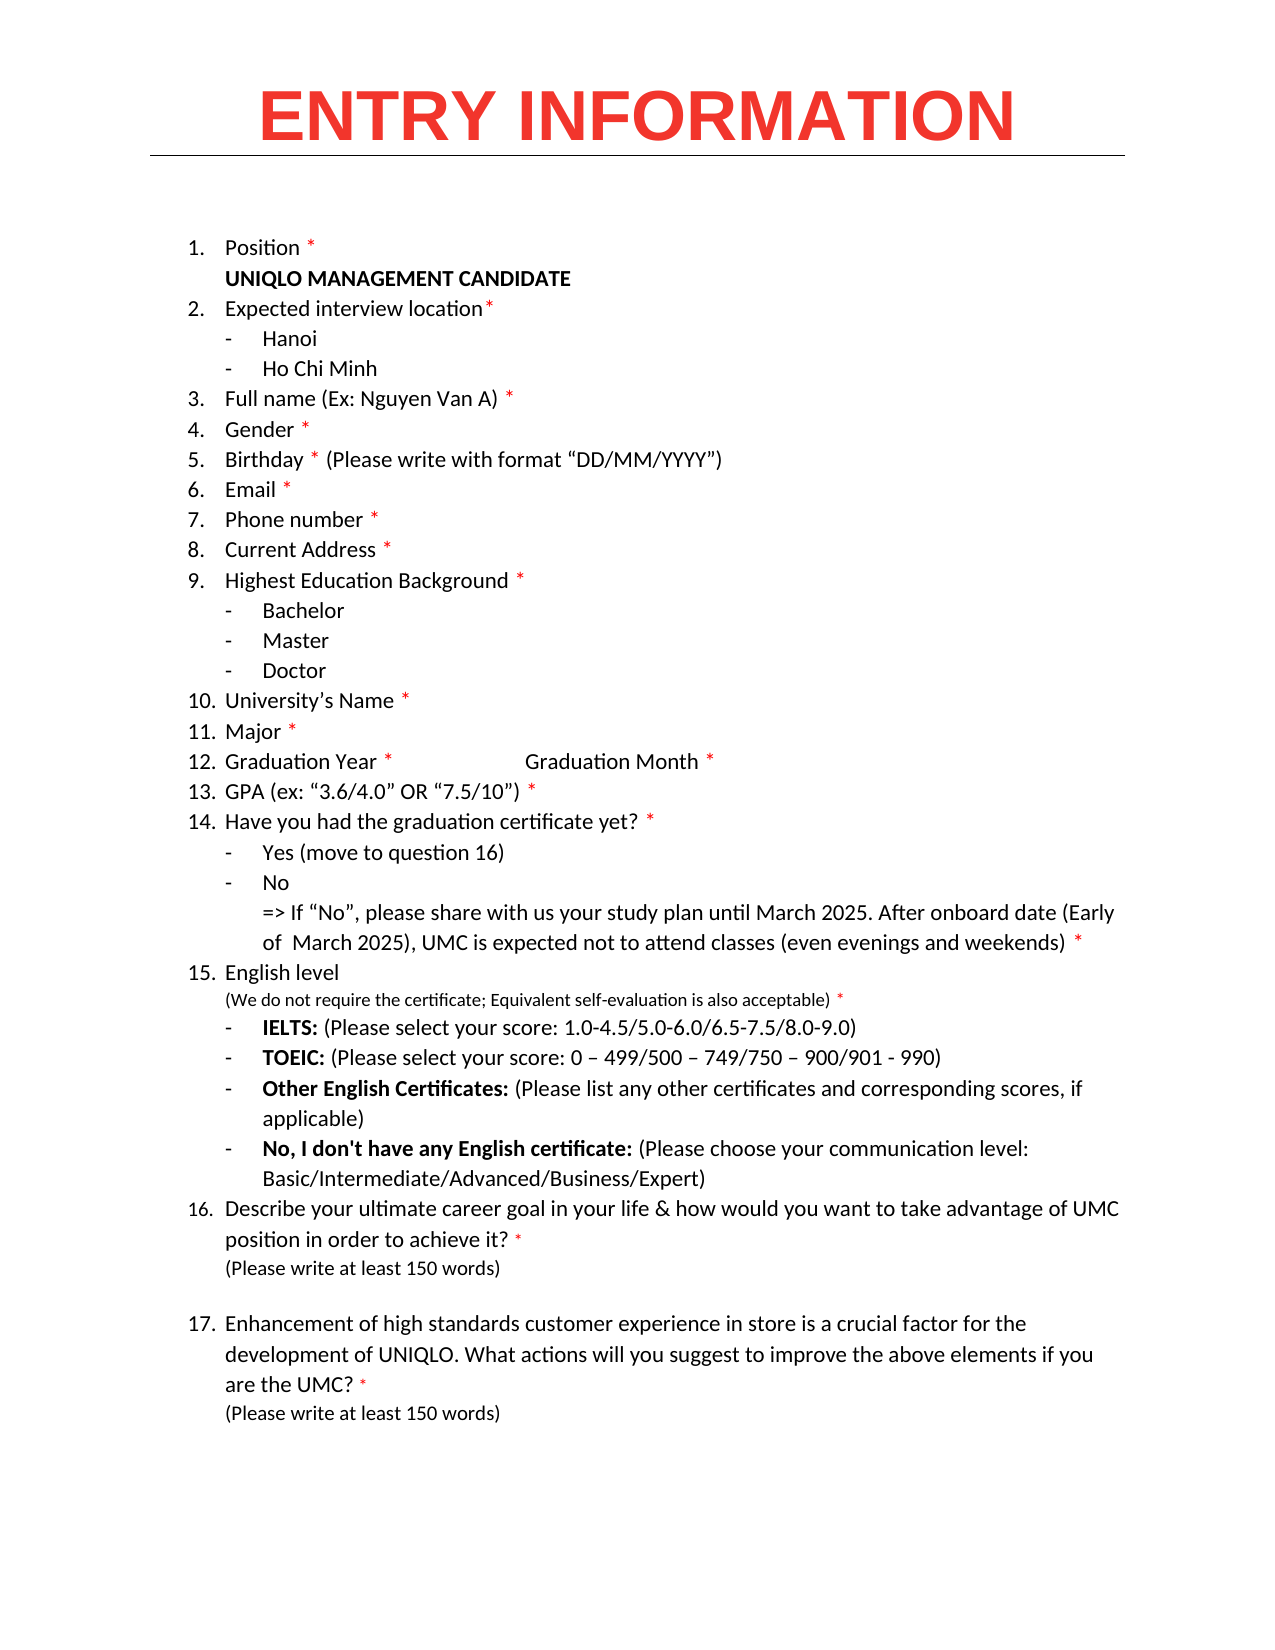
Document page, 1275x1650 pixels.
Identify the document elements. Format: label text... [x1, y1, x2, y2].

list Expected interview location* [187, 294, 1125, 322]
list Ho Chi Minh [225, 354, 1125, 382]
list GPA (ex: “3.6/4.0” OR “7.5/10”) * [187, 777, 1125, 805]
list No [225, 868, 1125, 896]
text ENTRY INFORMATION [150, 74, 1125, 155]
list Hanoi [225, 324, 1125, 352]
list Position * [187, 233, 1125, 261]
list (We do not require the certificate; Equivalent self-evaluation is also acceptable) * [225, 989, 1125, 1012]
list TOEIC: (Please select your score: 0 – 499/500 – 749/750 – 900/901 - 990) [225, 1043, 1125, 1072]
list Email * [187, 475, 1125, 503]
list No, I don't have any English certificate: (Please choose your communication level: Basic/Intermediate/Advanced/Business/Expert) [225, 1134, 1125, 1192]
list Yes (move to question 16) [225, 838, 1125, 866]
list Doctor [225, 656, 1125, 684]
list IELTS: (Please select your score: 1.0-4.5/5.0-6.0/6.5-7.5/8.0-9.0) [225, 1013, 1125, 1041]
list Major * [187, 717, 1125, 745]
list English level [187, 958, 1125, 986]
list Other English Certificates: (Please list any other certificates and corresponding scores, if applicable) [225, 1074, 1125, 1132]
list Highest Education Background * [187, 566, 1125, 594]
list University’s Name * [187, 687, 1125, 714]
list Phone number * [187, 505, 1125, 533]
list UNIQLO MANAGEMENT CANDIDATE [225, 264, 1125, 292]
list Enhancement of high standards customer experience in store is a crucial factor for the development of UNIQLO. What actions will you suggest to improve the above elements if you are the UMC? * (Please write at least 150 words) [187, 1309, 1125, 1425]
list Birthday * (Please write with format “DD/MM/YYYY”) [187, 445, 1125, 473]
list Describe your ultimate career goal in your life & how would you want to take advantage of UMC position in order to achieve it? * (Please write at least 150 words) [187, 1194, 1125, 1280]
list => If “No”, please share with us your study plan until March 2025. After onboard date (Early of March 2025), UMC is expected not to attend classes (even evenings and weekends) * [262, 898, 1125, 956]
list Bachelor [225, 596, 1125, 624]
list Current Address * [187, 536, 1125, 563]
list Full name (Ex: Nguyen Van A) * [187, 384, 1125, 412]
list Master [225, 626, 1125, 654]
list Have you had the graduation certificate yet? * [187, 807, 1125, 835]
list Graduation Year * Graduation Month * [187, 747, 1125, 775]
list Gender * [187, 415, 1125, 443]
